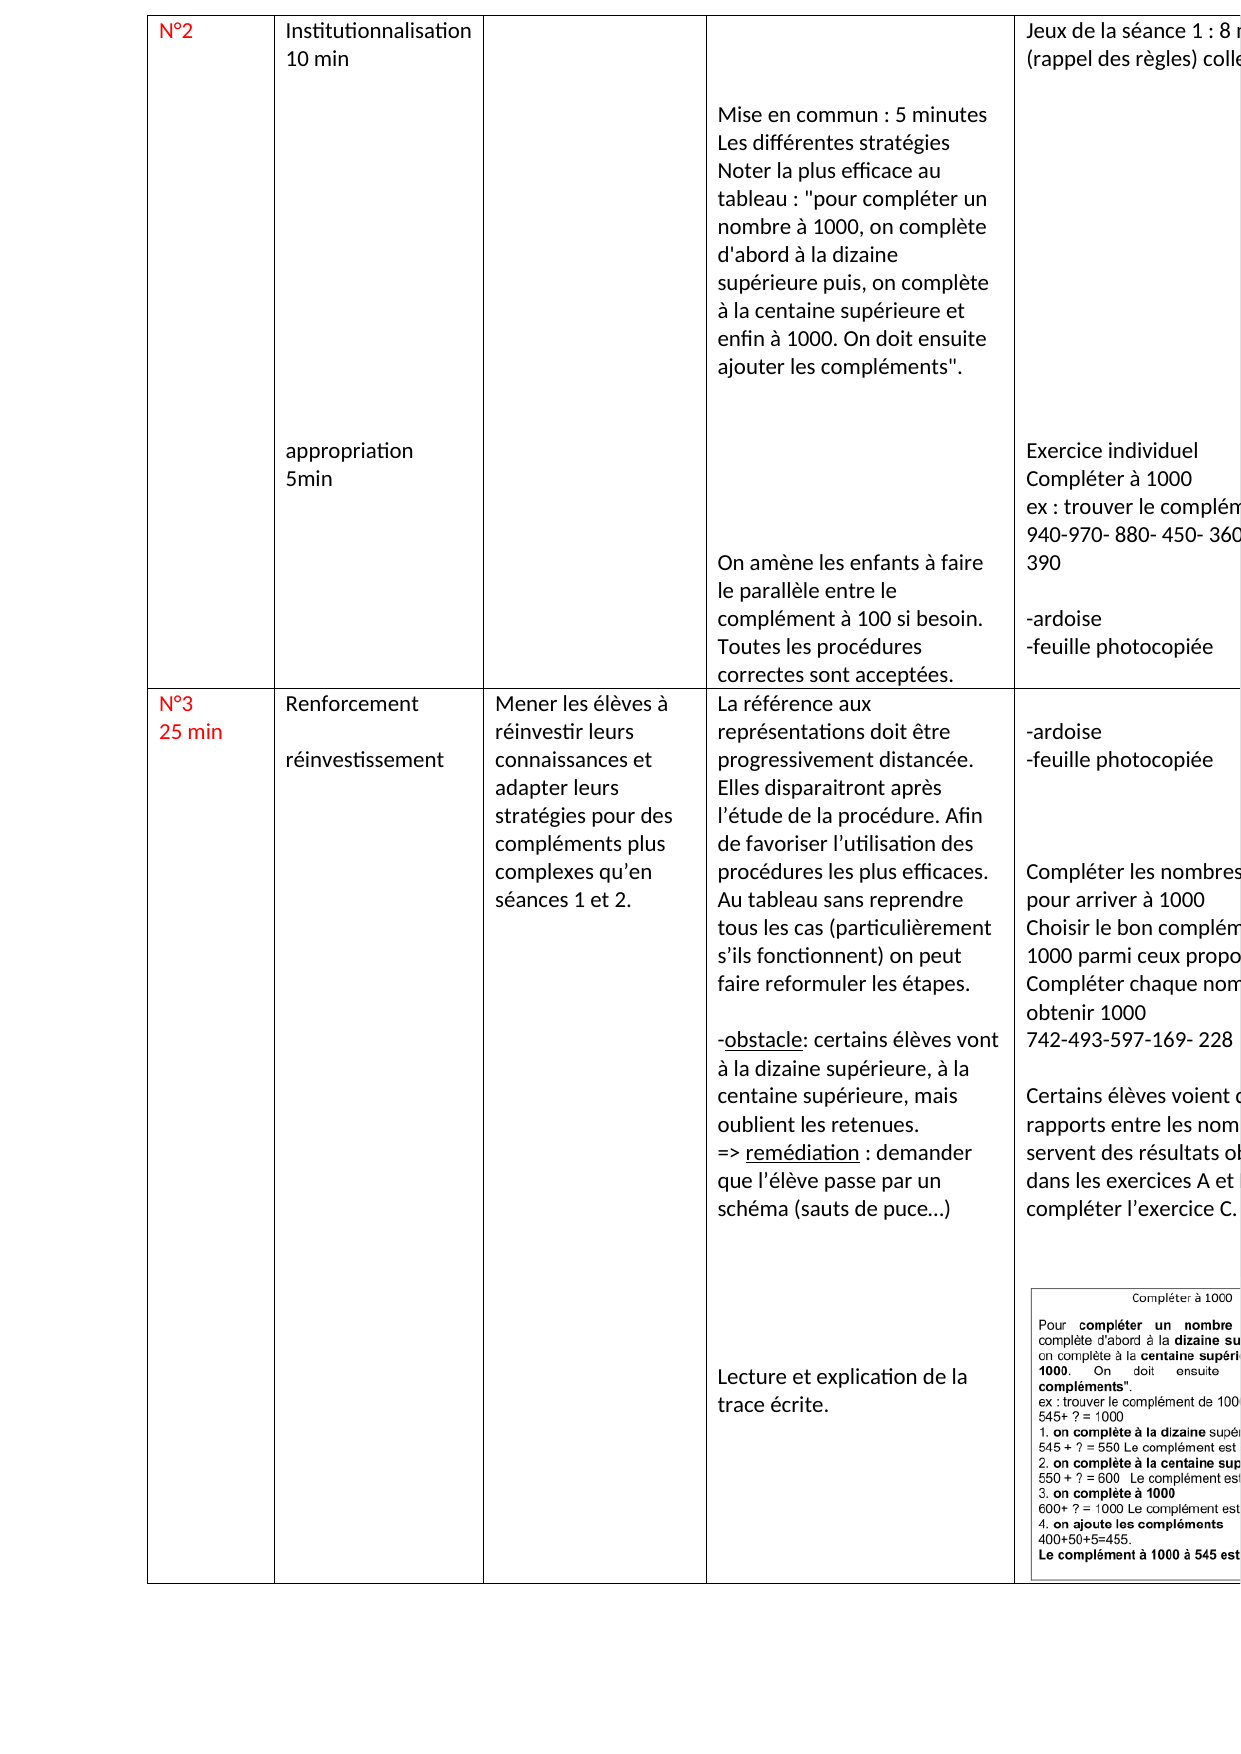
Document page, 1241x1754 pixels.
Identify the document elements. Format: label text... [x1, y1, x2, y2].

table_cell [484, 16, 706, 688]
table_cell N°2 [148, 16, 274, 688]
table_cell N°3 25 min [148, 689, 274, 1583]
table_cell Mise en commun : 5 minutes Les différentes stratégies Noter la plus eﬃcace au tableau : "pour compléter un nombre à 1000, on complète d'abord à la dizaine supérieure puis, on complète à la centaine supérieure et enfin à 1000. On doit ensuite ajouter les compléments". On amène les enfants à faire le parallèle entre le complément à 100 si besoin. Toutes les procédures correctes sont acceptées. [707, 16, 1014, 688]
table_cell Jeux de la séance 1 : 8 minutes (rappel des règles) collectif Exercice individuel Compléter à 1000 ex : trouver le complément de 940-970- 880- 450- 360- 650- 390 -ardoise -feuille photocopiée [1015, 16, 1240, 688]
table_cell Mener les élèves à réinvestir leurs connaissances et adapter leurs stratégies pour des compléments plus complexes qu’en séances 1 et 2. [484, 689, 706, 1583]
table_cell -ardoise -feuille photocopiée Compléter les nombres suivants pour arriver à 1000 Choisir le bon complément à 1000 parmi ceux proposés. Compléter chaque nombre pour obtenir 1000 742-493-597-169- 228 Certains élèves voient des rapports entre les nombres et se servent des résultats obtenus dans les exercices A et B pour compléter l’exercice C. [1015, 689, 1240, 1583]
table_cell Institutionnalisation 10 min appropriation 5min [275, 16, 483, 688]
table_cell Renforcement réinvestissement [275, 689, 483, 1583]
picture [1026, 1277, 1241, 1583]
table_cell La référence aux représentations doit être progressivement distancée. Elles disparaitront après l’étude de la procédure. Afin de favoriser l’utilisation des procédures les plus efficaces. Au tableau sans reprendre tous les cas (particulièrement s’ils fonctionnent) on peut faire reformuler les étapes. -obstacle: certains élèves vont à la dizaine supérieure, à la centaine supérieure, mais oublient les retenues. => remédiation : demander que l’élève passe par un schéma (sauts de puce…) Lecture et explication de la trace écrite. [707, 689, 1014, 1583]
